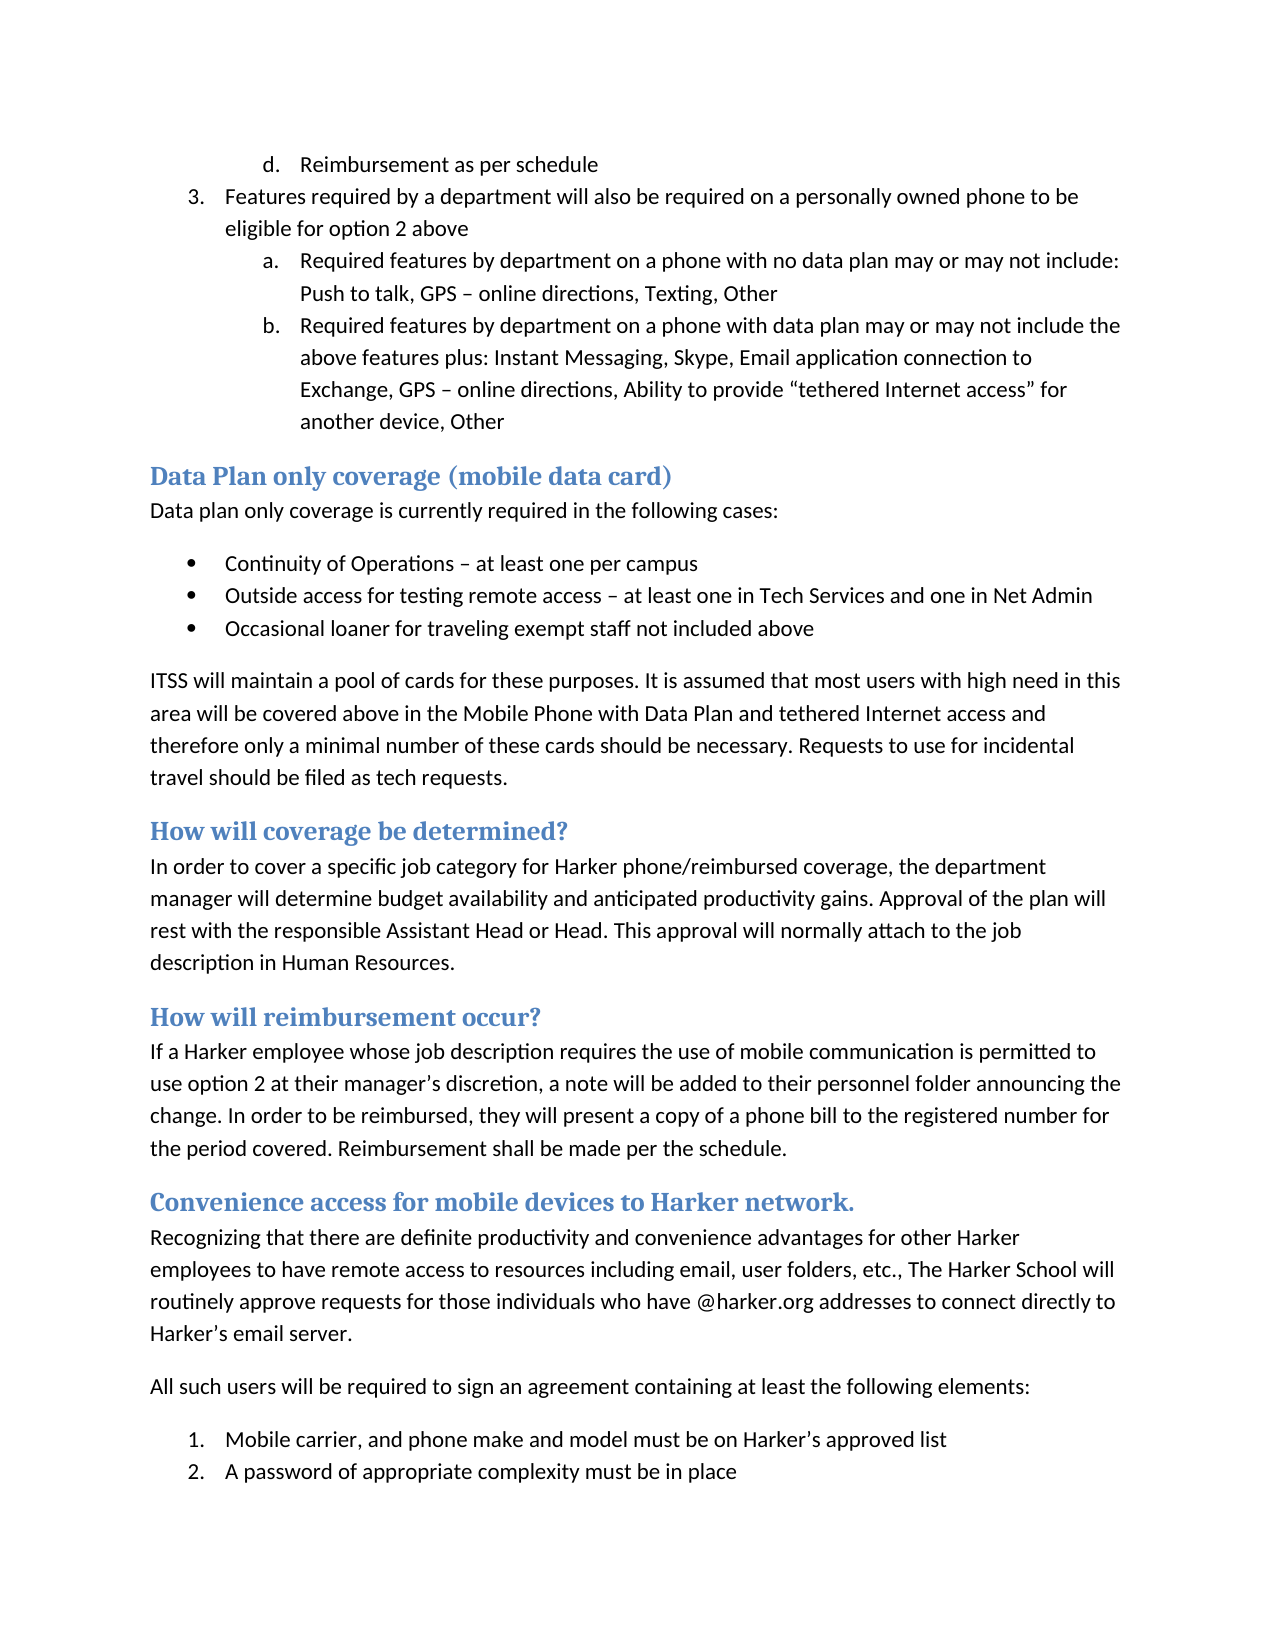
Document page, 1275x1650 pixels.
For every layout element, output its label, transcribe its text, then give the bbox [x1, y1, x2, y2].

list Occasional loaner for traveling exempt staff not included above [187, 614, 1125, 642]
subtitle How will reimbursement occur? [150, 1002, 1125, 1033]
subtitle Convenience access for mobile devices to Harker network. [150, 1187, 1125, 1218]
subtitle How will coverage be determined? [150, 816, 1125, 847]
subtitle Data Plan only coverage (mobile data card) [150, 461, 1125, 492]
list Required features by department on a phone with data plan may or may not include the above features plus: Instant Messaging, Skype, Email application connection to Exchange, GPS – online directions, Ability to provide “tethered Internet access” for another device, Other [262, 311, 1125, 436]
text ITSS will maintain a pool of cards for these purposes. It is assumed that most users with high need in this area will be covered above in the Mobile Phone with Data Plan and tethered Internet access and therefore only a minimal number of these cards should be necessary. Requests to use for incidental travel should be filed as tech requests. [150, 667, 1125, 791]
list Reimbursement as per schedule [262, 150, 1125, 178]
text If a Harker employee whose job description requires the use of mobile communication is permitted to use option 2 at their manager’s discretion, a note will be added to their personnel folder announcing the change. In order to be reimbursed, they will present a copy of a phone bill to the registered number for the period covered. Reimbursement shall be made per the schedule. [150, 1037, 1125, 1162]
list Continuity of Operations – at least one per campus [187, 549, 1125, 577]
list Mobile carrier, and phone make and model must be on Harker’s approved list [187, 1425, 1125, 1453]
text All such users will be required to sign an agreement containing at least the following elements: [150, 1372, 1125, 1400]
text In order to cover a specific job category for Harker phone/reimbursed coverage, the department manager will determine budget availability and anticipated productivity gains. Approval of the plan will rest with the responsible Assistant Head or Head. This approval will normally attach to the job description in Human Resources. [150, 852, 1125, 977]
text Data plan only coverage is currently required in the following cases: [150, 496, 1125, 524]
text Recognizing that there are definite productivity and convenience advantages for other Harker employees to have remote access to resources including email, user folders, etc., The Harker School will routinely approve requests for those individuals who have @harker.org addresses to connect directly to Harker’s email server. [150, 1223, 1125, 1347]
list A password of appropriate complexity must be in place [187, 1457, 1125, 1485]
list Features required by a department will also be required on a personally owned phone to be eligible for option 2 above [187, 182, 1125, 242]
list Required features by department on a phone with no data plan may or may not include: Push to talk, GPS – online directions, Texting, Other [262, 247, 1125, 307]
list Outside access for testing remote access – at least one in Tech Services and one in Net Admin [187, 581, 1125, 609]
